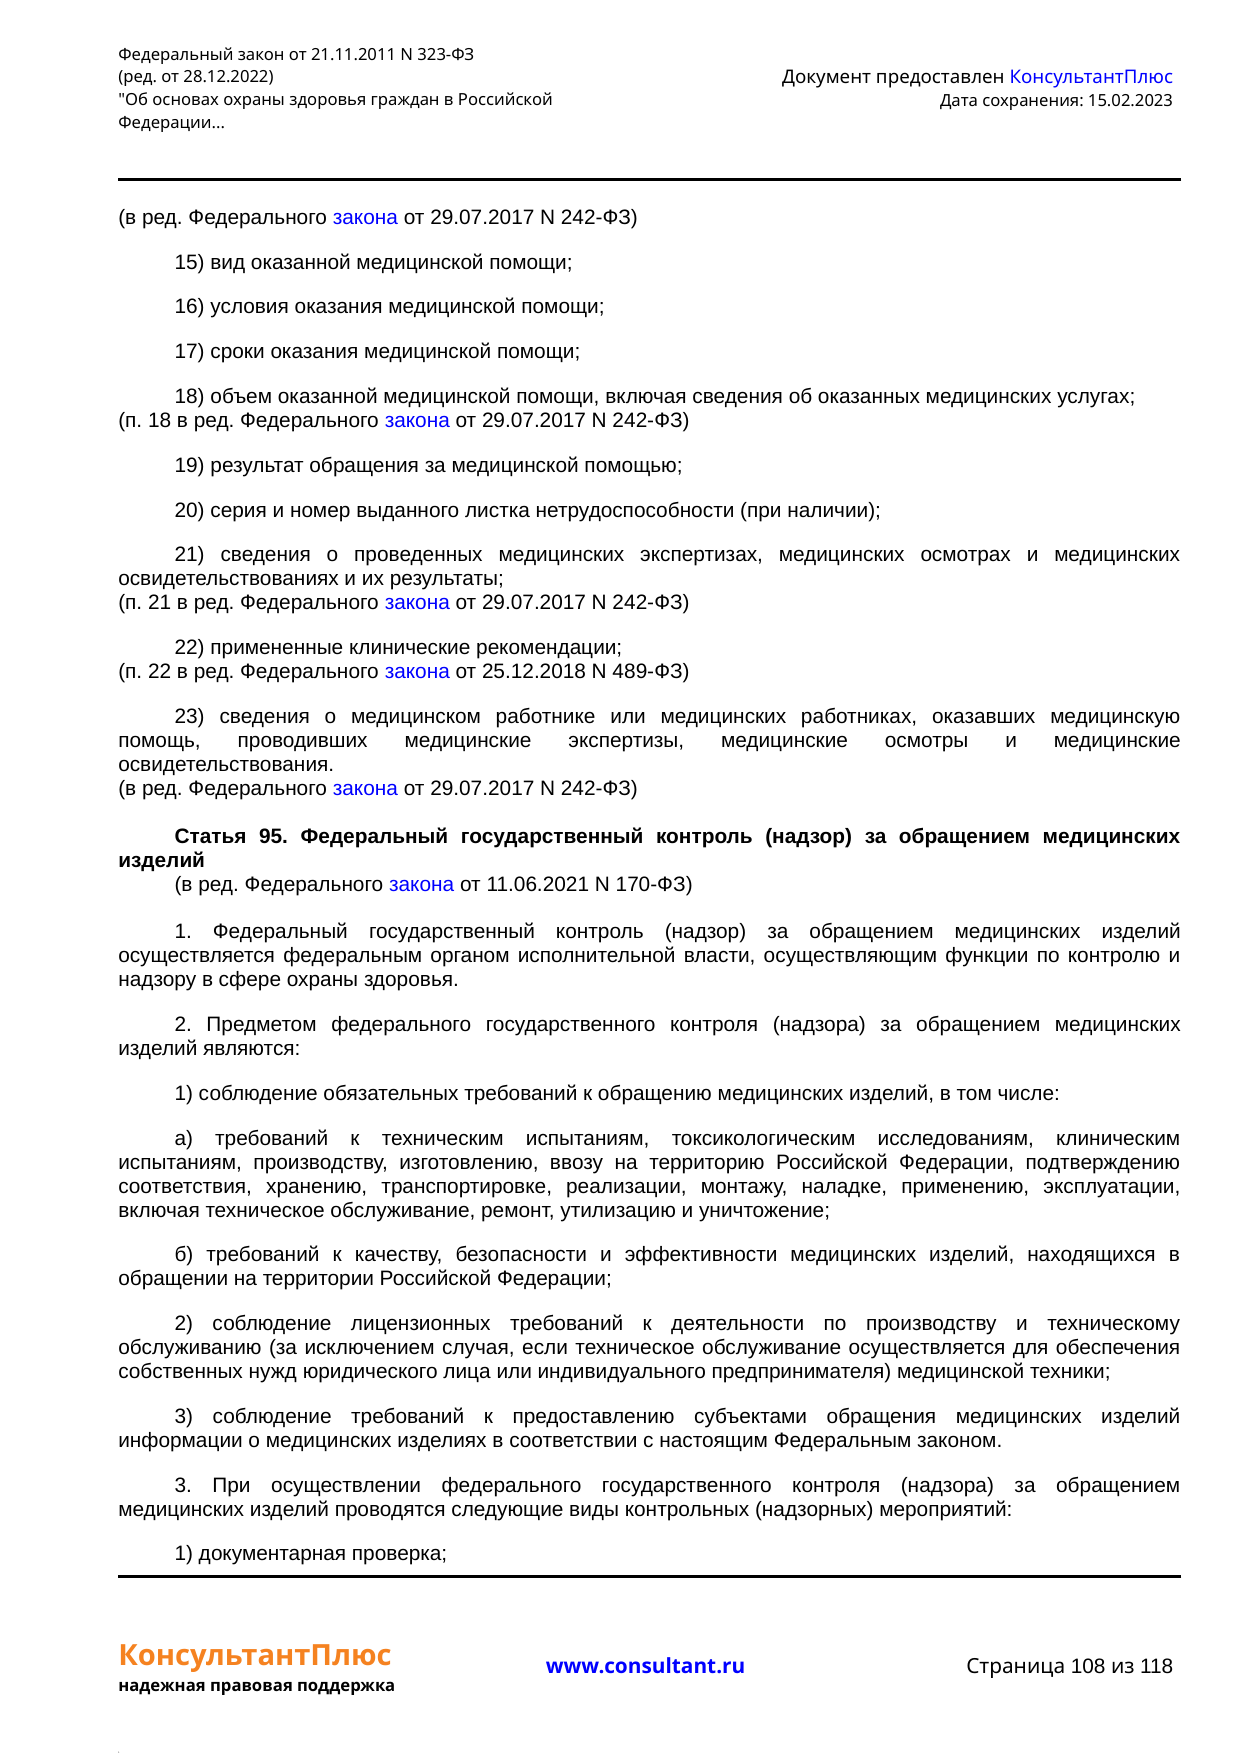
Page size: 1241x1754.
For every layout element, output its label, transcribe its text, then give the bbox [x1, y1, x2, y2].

text 15) вид оказанной медицинской помощи; [118, 249, 1181, 273]
text 3. При осуществлении федерального государственного контроля (надзора) за обращением медицинских изделий проводятся следующие виды контрольных (надзорных) мероприятий: [118, 1472, 1181, 1520]
text (п. 18 в ред. Федерального закона от 29.07.2017 N 242-ФЗ) [118, 408, 1181, 432]
text б) требований к качеству, безопасности и эффективности медицинских изделий, находящихся в обращении на территории Российской Федерации; [118, 1242, 1181, 1290]
text (в ред. Федерального закона от 29.07.2017 N 242-ФЗ) [118, 205, 1181, 229]
text 23) сведения о медицинском работнике или медицинских работниках, оказавших медицинскую помощь, проводивших медицинские экспертизы, медицинские осмотры и медицинские освидетельствования. [118, 704, 1181, 776]
text 1) документарная проверка; [118, 1541, 1181, 1565]
text 22) примененные клинические рекомендации; [118, 635, 1181, 659]
text 1) соблюдение обязательных требований к обращению медицинских изделий, в том числе: [118, 1081, 1181, 1105]
text 21) сведения о проведенных медицинских экспертизах, медицинских осмотрах и медицинских освидетельствованиях и их результаты; [118, 542, 1181, 590]
text (п. 21 в ред. Федерального закона от 29.07.2017 N 242-ФЗ) [118, 590, 1181, 614]
text 17) сроки оказания медицинской помощи; [118, 339, 1181, 363]
text (в ред. Федерального закона от 29.07.2017 N 242-ФЗ) [118, 776, 1181, 799]
title Статья 95. Федеральный государственный контроль (надзор) за обращением медицинских изделий [118, 823, 1181, 871]
text 16) условия оказания медицинской помощи; [118, 294, 1181, 318]
text 1. Федеральный государственный контроль (надзор) за обращением медицинских изделий осуществляется федеральным органом исполнительной власти, осуществляющим функции по контролю и надзору в сфере охраны здоровья. [118, 919, 1181, 991]
text (п. 22 в ред. Федерального закона от 25.12.2018 N 489-ФЗ) [118, 659, 1181, 683]
text 3) соблюдение требований к предоставлению субъектами обращения медицинских изделий информации о медицинских изделиях в соответствии с настоящим Федеральным законом. [118, 1404, 1181, 1452]
text (в ред. Федерального закона от 11.06.2021 N 170-ФЗ) [118, 871, 1181, 895]
text 19) результат обращения за медицинской помощью; [118, 453, 1181, 477]
text 20) серия и номер выданного листка нетрудоспособности (при наличии); [118, 497, 1181, 521]
text 2. Предметом федерального государственного контроля (надзора) за обращением медицинских изделий являются: [118, 1012, 1181, 1060]
text 18) объем оказанной медицинской помощи, включая сведения об оказанных медицинских услугах; [118, 384, 1181, 408]
text 2) соблюдение лицензионных требований к деятельности по производству и техническому обслуживанию (за исключением случая, если техническое обслуживание осуществляется для обеспечения собственных нужд юридического лица или индивидуального предпринимателя) медицинской техники; [118, 1311, 1181, 1383]
text а) требований к техническим испытаниям, токсикологическим исследованиям, клиническим испытаниям, производству, изготовлению, ввозу на территорию Российской Федерации, подтверждению соответствия, хранению, транспортировке, реализации, монтажу, наладке, применению, эксплуатации, включая техническое обслуживание, ремонт, утилизацию и уничтожение; [118, 1126, 1181, 1221]
